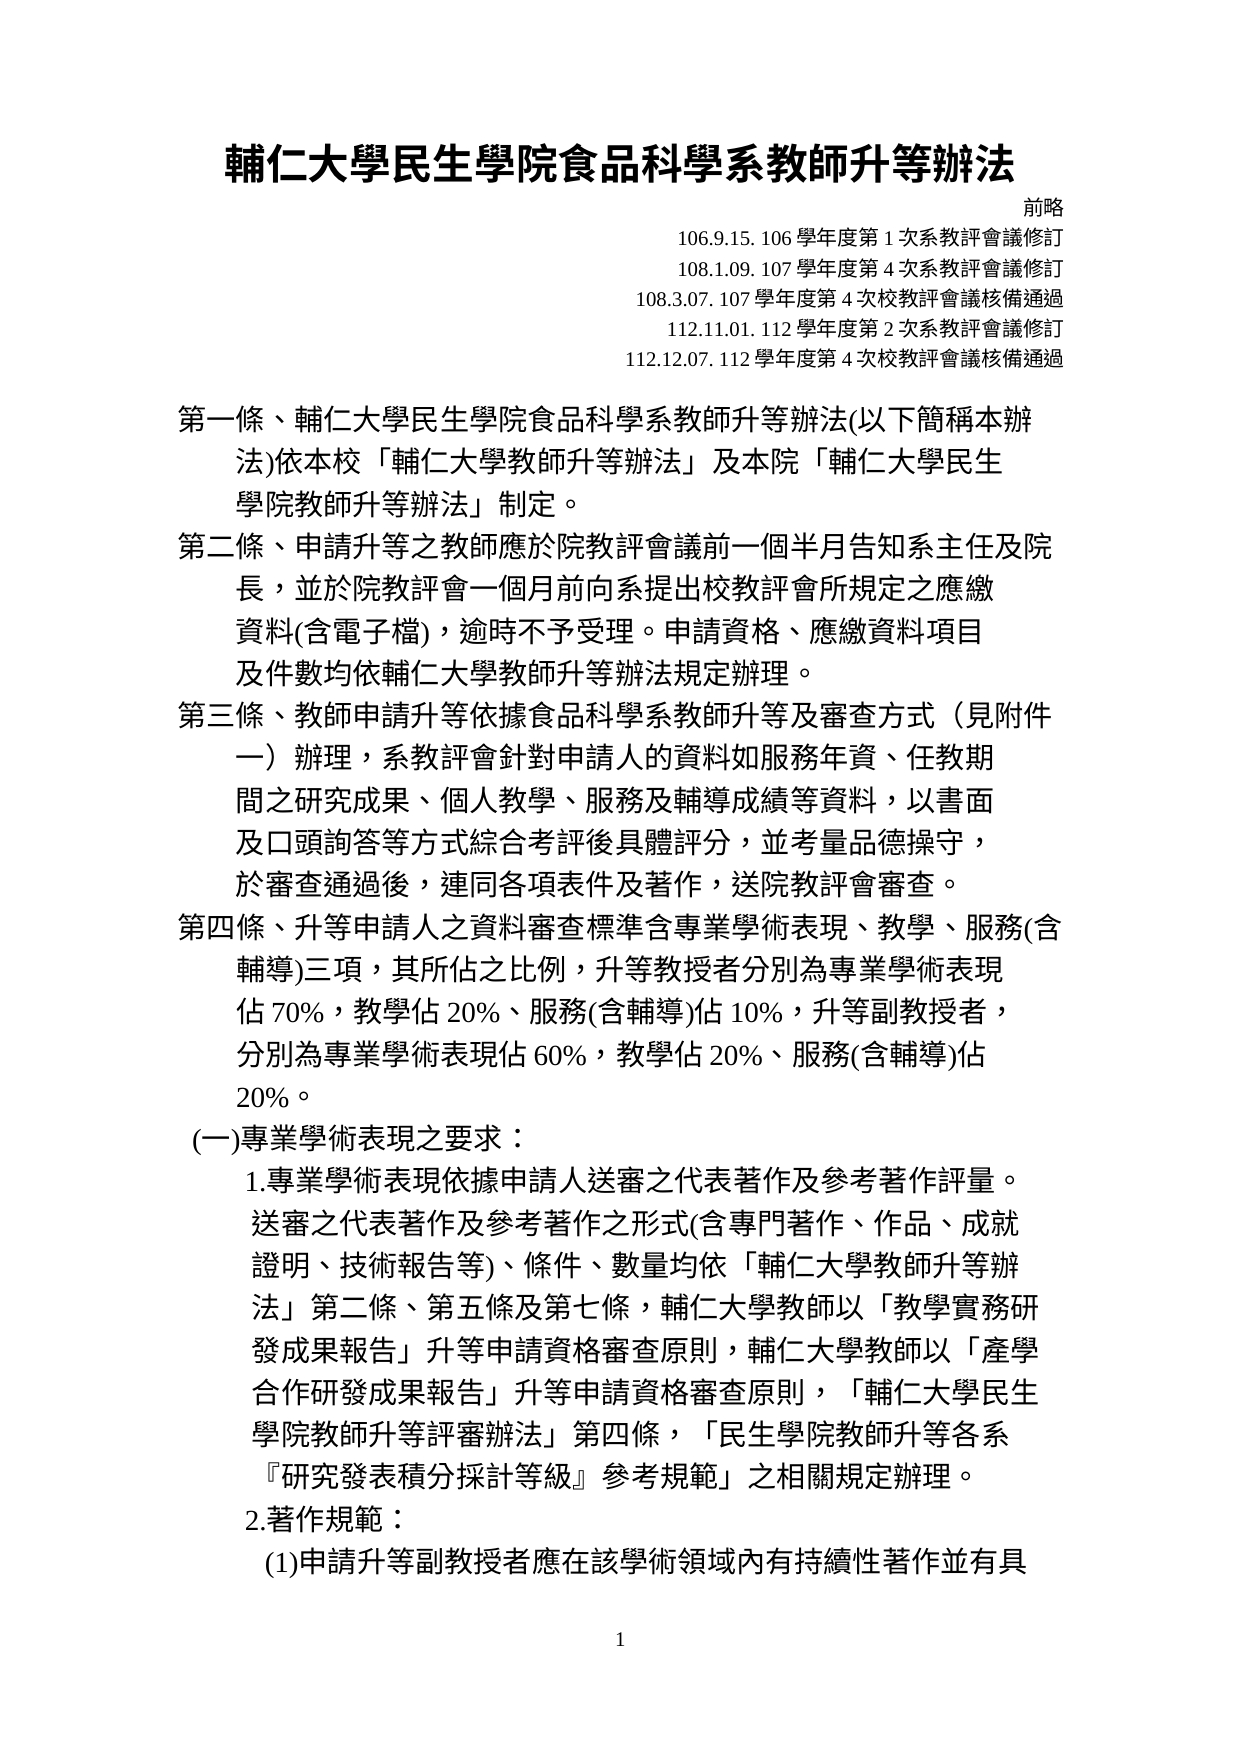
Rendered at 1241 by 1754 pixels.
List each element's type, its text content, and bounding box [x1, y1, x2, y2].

text 輔導)三項，其所佔之比例，升等教授者分別為專業學術表現 [177, 946, 1063, 989]
text 112.11.01. 112學年度第2次系教評會議修訂 [177, 312, 1064, 342]
text 第三條、教師申請升等依據食品科學系教師升等及審查方式（見附件 [177, 693, 1063, 735]
text 前略 [177, 191, 1064, 222]
text 2.著作規範： [230, 1496, 1063, 1538]
text 法)依本校「輔仁大學教師升等辦法」及本院「輔仁大學民生 [177, 439, 1063, 481]
text 送審之代表著作及參考著作之形式(含專門著作、作品、成就 [230, 1200, 1063, 1242]
text 學院教師升等評審辦法」第四條，「民生學院教師升等各系 [230, 1412, 1063, 1454]
text 佔70%，教學佔20%、服務(含輔導)佔10%，升等副教授者， [177, 989, 1063, 1031]
text 第四條、升等申請人之資料審查標準含專業學術表現、教學、服務(含 [177, 904, 1063, 946]
text 及口頭詢答等方式綜合考評後具體評分，並考量品德操守， [177, 819, 1063, 862]
text 第二條、申請升等之教師應於院教評會議前一個半月告知系主任及院 [177, 523, 1063, 566]
text 學院教師升等辦法」制定。 [177, 481, 1063, 523]
text 於審查通過後，連同各項表件及著作，送院教評會審查。 [177, 862, 1063, 904]
text 輔仁大學民生學院食品科學系教師升等辦法 [177, 131, 1063, 191]
text 1.專業學術表現依據申請人送審之代表著作及參考著作評量。 [230, 1158, 1063, 1200]
text 及件數均依輔仁大學教師升等辦法規定辦理。 [177, 650, 1063, 693]
text (1)申請升等副教授者應在該學術領域內有持續性著作並有具 [264, 1538, 1063, 1581]
text 112.12.07. 112學年度第4次校教評會議核備通過 [177, 342, 1064, 373]
text 法」第二條、第五條及第七條，輔仁大學教師以「教學實務研 [230, 1285, 1063, 1327]
text 證明、技術報告等)、條件、數量均依「輔仁大學教師升等辦 [230, 1242, 1063, 1285]
text 第一條、輔仁大學民生學院食品科學系教師升等辦法(以下簡稱本辦 [177, 397, 1063, 439]
text 分別為專業學術表現佔60%，教學佔20%、服務(含輔導)佔 [177, 1031, 1063, 1073]
text 『研究發表積分採計等級』參考規範」之相關規定辦理。 [230, 1454, 1063, 1496]
text (一)專業學術表現之要求： [177, 1116, 1063, 1158]
text 一）辦理，系教評會針對申請人的資料如服務年資、任教期 [177, 735, 1063, 777]
text 合作研發成果報告」升等申請資格審查原則，「輔仁大學民生 [230, 1369, 1063, 1412]
text 長，並於院教評會一個月前向系提出校教評會所規定之應繳 [177, 566, 1063, 608]
text 106.9.15. 106學年度第1次系教評會議修訂 [177, 222, 1064, 252]
text 20%。 [177, 1073, 1063, 1116]
text 108.3.07. 107學年度第4次校教評會議核備通過 [177, 282, 1064, 312]
text 發成果報告」升等申請資格審查原則，輔仁大學教師以「產學 [230, 1327, 1063, 1369]
text 108.1.09. 107學年度第4次系教評會議修訂 [177, 252, 1064, 282]
text 間之研究成果、個人教學、服務及輔導成績等資料，以書面 [177, 777, 1063, 819]
text 資料(含電子檔)，逾時不予受理。申請資格、應繳資料項目 [177, 608, 1063, 650]
